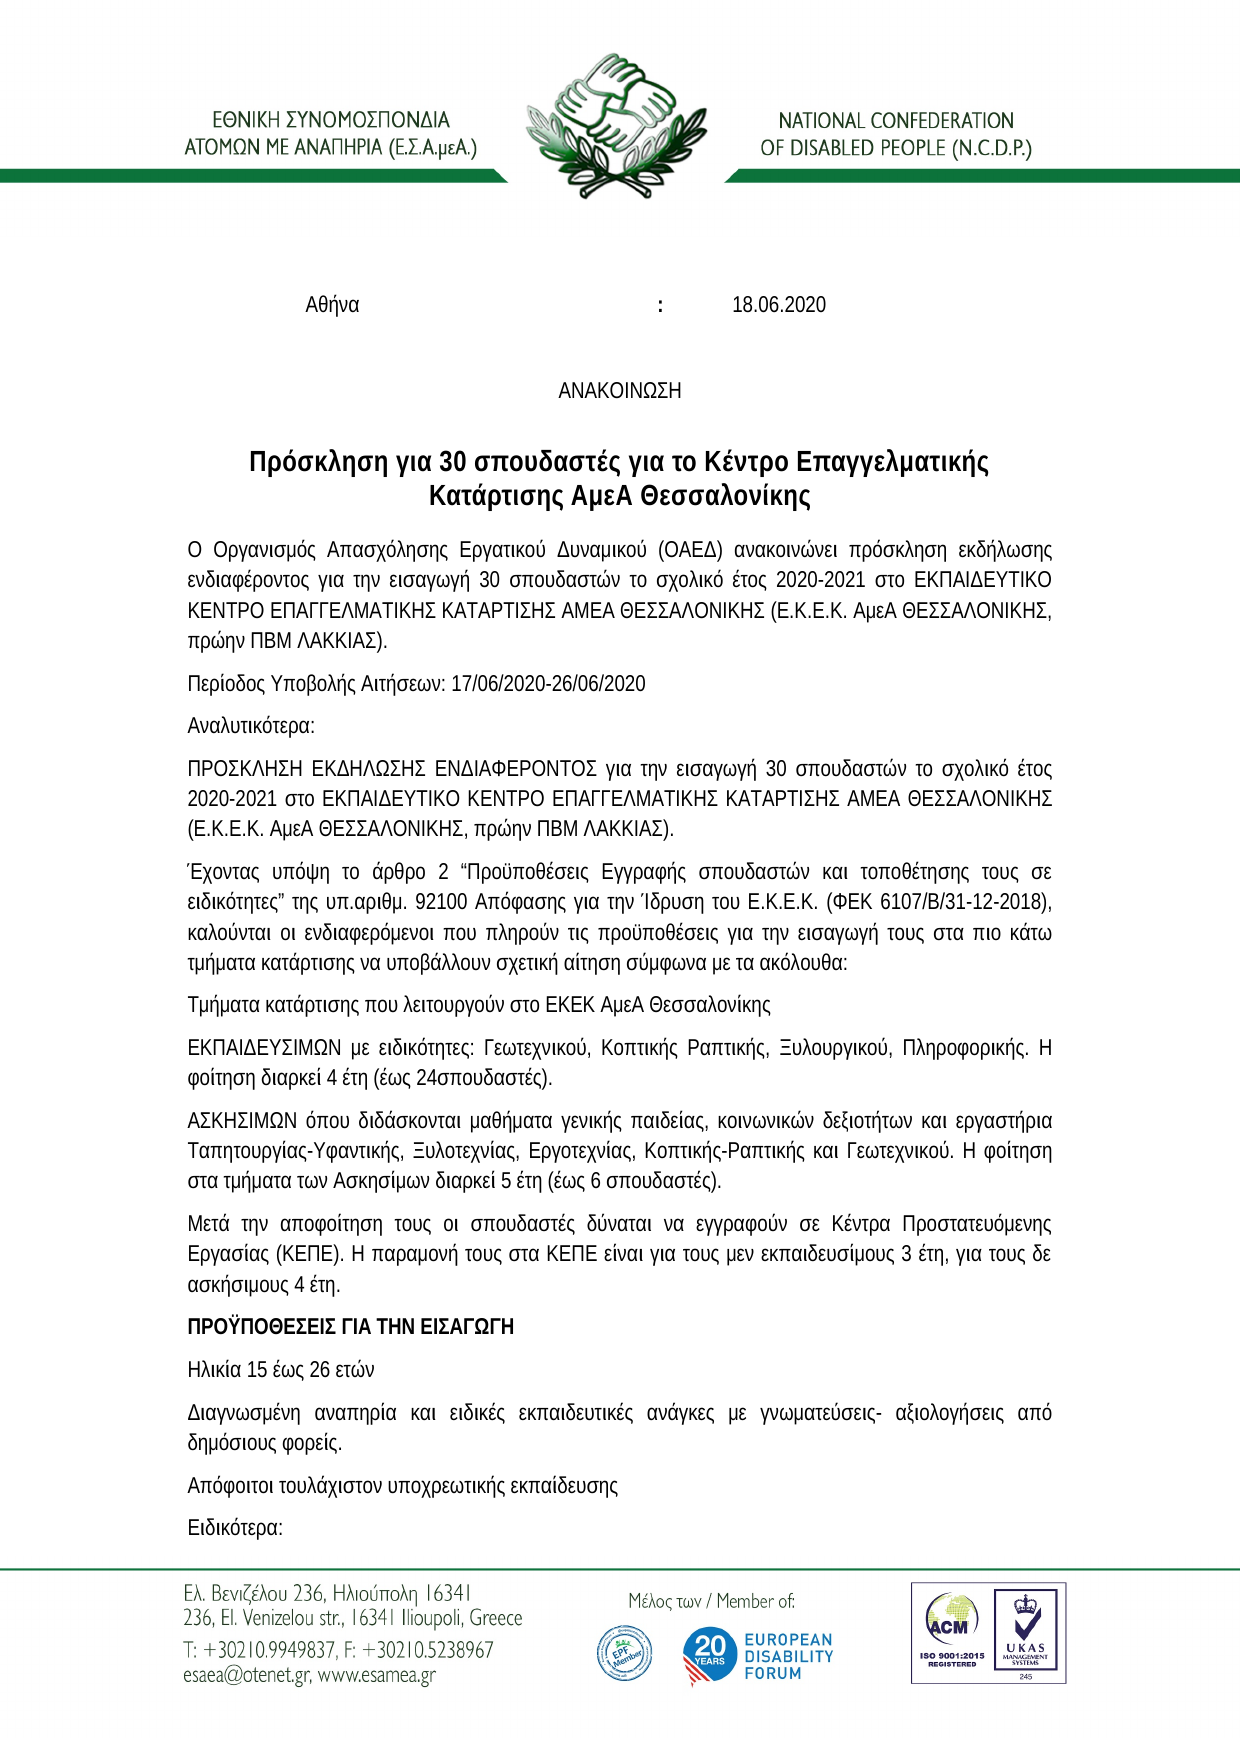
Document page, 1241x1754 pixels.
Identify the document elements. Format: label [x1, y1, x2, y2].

picture [0, 0, 1240, 237]
picture [0, 1556, 1240, 1738]
